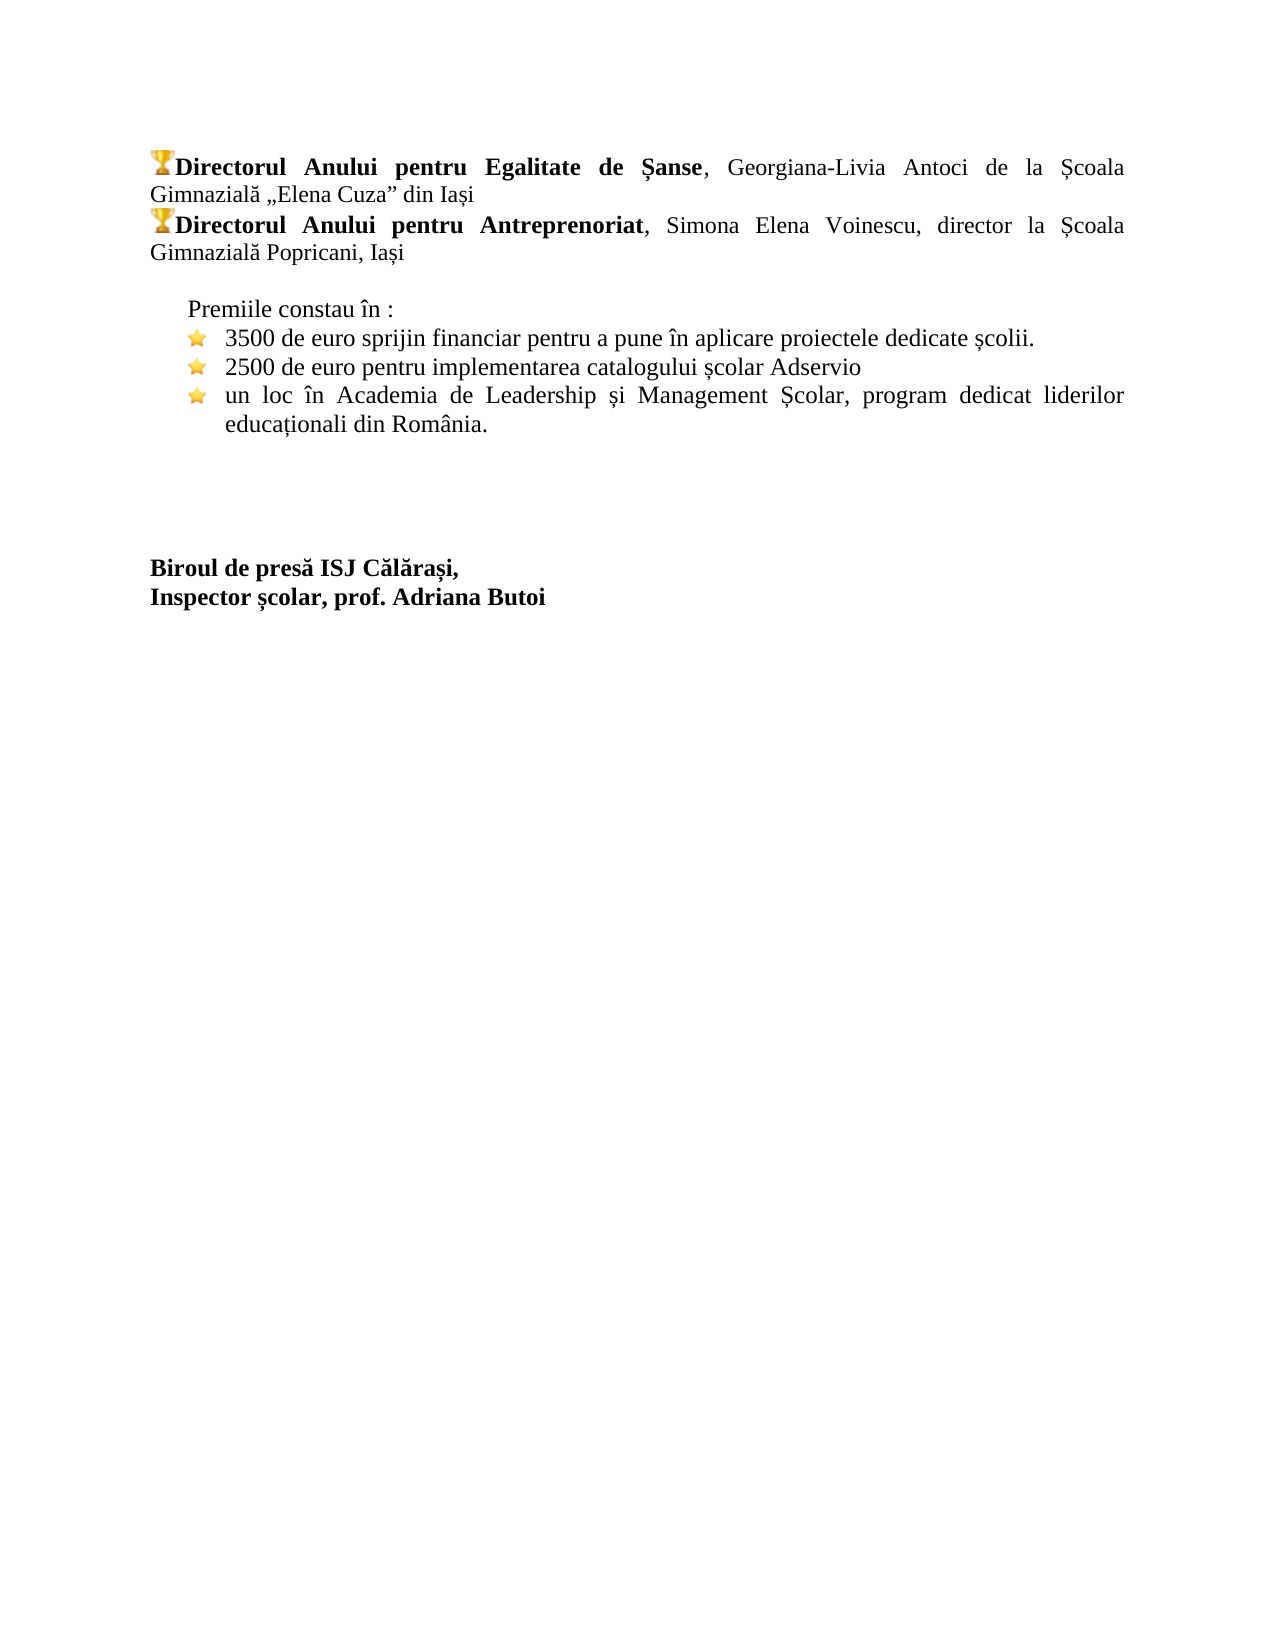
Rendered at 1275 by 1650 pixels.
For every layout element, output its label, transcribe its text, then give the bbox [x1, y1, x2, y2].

picture [188, 358, 206, 375]
list 2500 de euro pentru implementarea catalogului școlar Adservio [187, 352, 1125, 380]
text Directorul Anului pentru Egalitate de Șanse, Georgiana-Livia Antoci de la Școala Gimnazială „Elena Cuza” din Iași [150, 150, 1125, 208]
picture [188, 329, 206, 347]
text Directorul Anului pentru Antreprenoriat, Simona Elena Voinescu, director la Școala Gimnazială Popricani, Iași [150, 208, 1125, 266]
picture [188, 387, 206, 404]
text Inspector școlar, prof. Adriana Butoi [150, 582, 1125, 610]
text Biroul de presă ISJ Călărași, [150, 553, 1125, 582]
text Premiile constau în : [150, 294, 1125, 323]
picture [150, 208, 175, 233]
list un loc în Academia de Leadership și Management Școlar, program dedicat liderilor educaționali din România. [187, 380, 1125, 438]
picture [150, 150, 175, 175]
list 3500 de euro sprijin financiar pentru a pune în aplicare proiectele dedicate școlii. [187, 323, 1125, 352]
